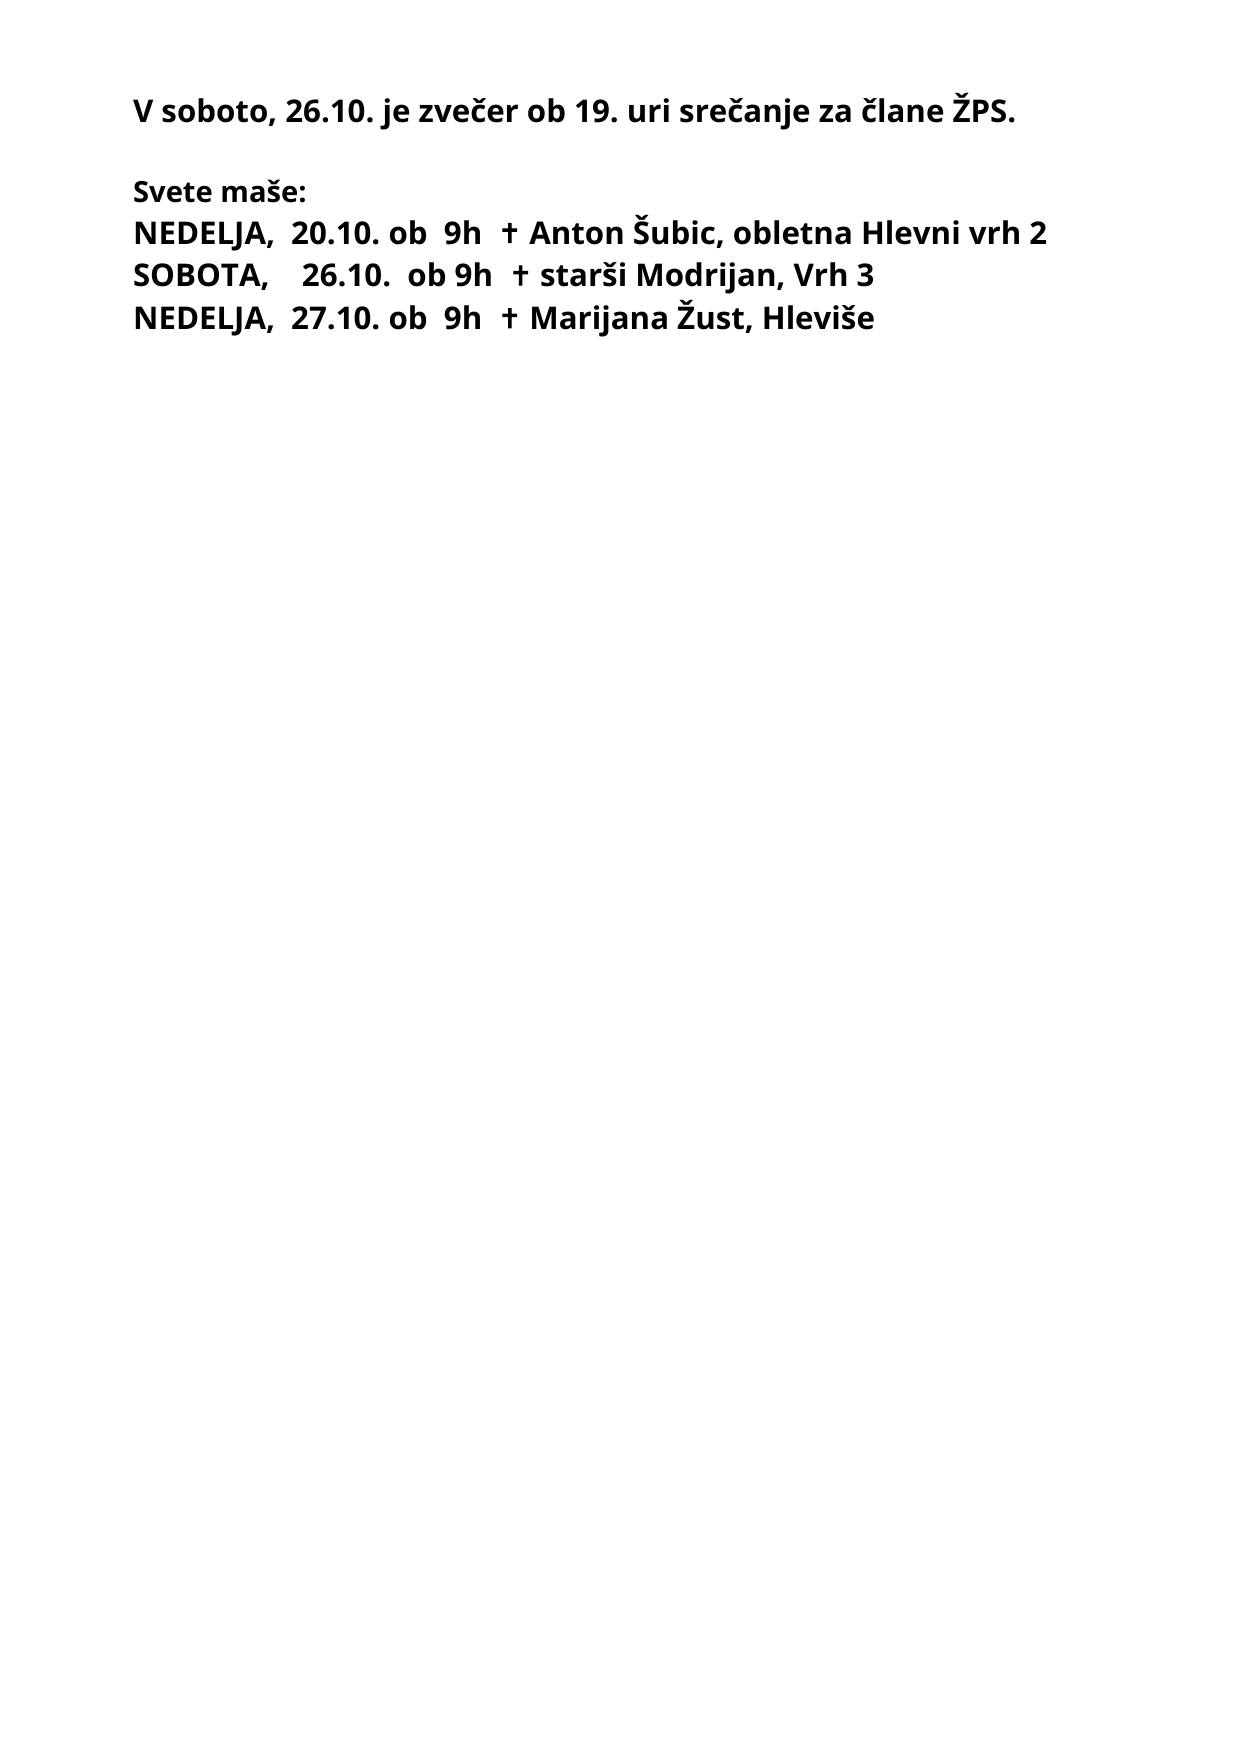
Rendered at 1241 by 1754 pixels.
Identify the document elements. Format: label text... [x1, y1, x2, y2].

text SOBOTA, 26.10. ob 9h starši Modrijan, Vrh 3 [133, 253, 1152, 296]
text NEDELJA, 20.10. ob 9h Anton Šubic, obletna Hlevni vrh 2 [133, 211, 1152, 253]
text NEDELJA, 27.10. ob 9h Marijana Žust, Hleviše [133, 296, 1152, 338]
text Svete maše: [133, 171, 1152, 211]
text V soboto, 26.10. je zvečer ob 19. uri srečanje za člane ŽPS. [133, 89, 1122, 131]
